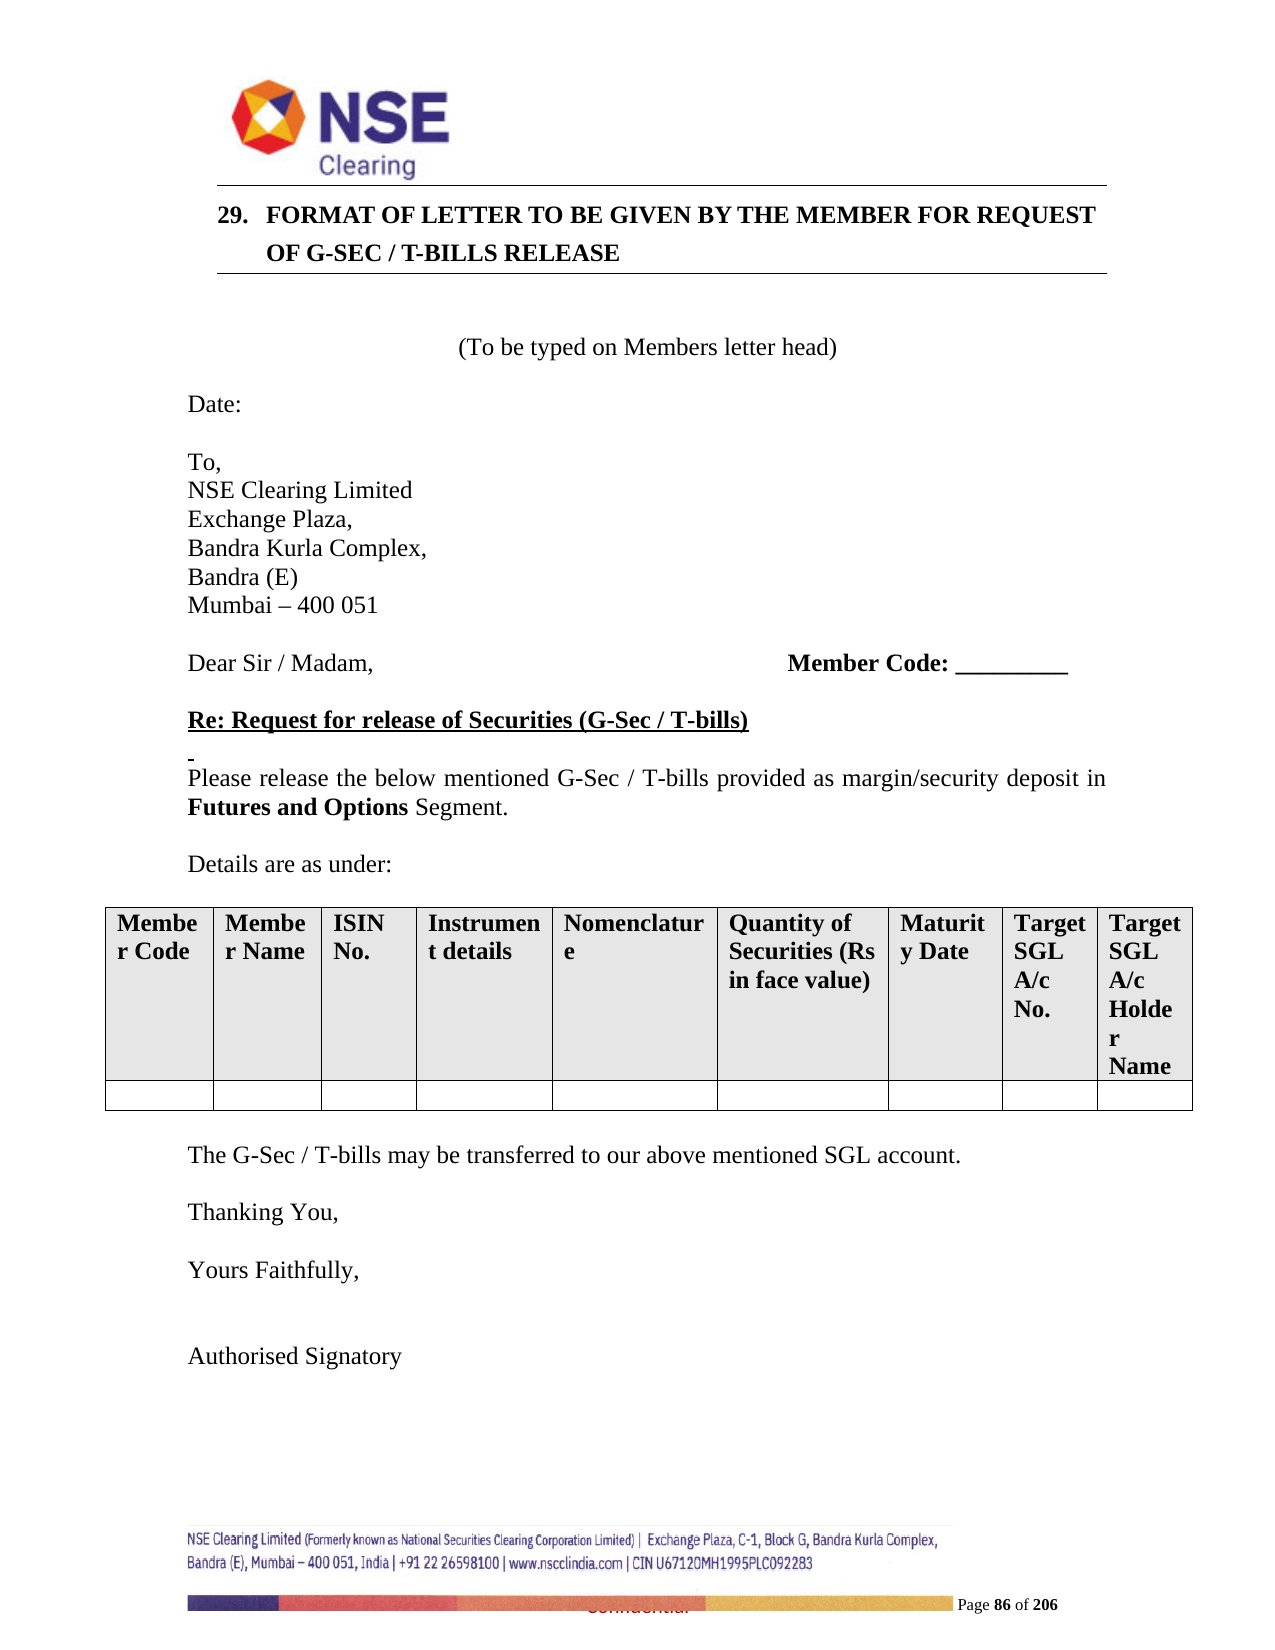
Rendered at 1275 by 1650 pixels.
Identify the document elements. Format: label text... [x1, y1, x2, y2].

text Re: Request for release of Securities (G-Sec / T-bills) [187, 705, 1107, 734]
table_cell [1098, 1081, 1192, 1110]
text (To be typed on Members letter head) [187, 332, 1107, 360]
picture [187, 1525, 954, 1611]
text Date: [187, 389, 1107, 418]
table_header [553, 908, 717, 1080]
text The G-Sec / T-bills may be transferred to our above mentioned SGL account. [187, 1140, 1107, 1168]
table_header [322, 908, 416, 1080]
text Dear Sir / Madam, Member Code: _________ [187, 648, 1136, 677]
text Authorised Signatory [187, 1341, 1107, 1370]
text Details are as under: [187, 849, 1107, 878]
subtitle Format of letter to be given by the member for request of G-Sec / T-bills release [217, 186, 1107, 273]
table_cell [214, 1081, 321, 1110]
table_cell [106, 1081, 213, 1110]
picture [187, 75, 493, 185]
text Please release the below mentioned G-Sec / T-bills provided as margin/security deposit in Futures and Options Segment. [187, 763, 1107, 820]
text Thanking You, [187, 1197, 1136, 1226]
text Bandra (E) [187, 562, 1107, 590]
text Bandra Kurla Complex, [187, 533, 1107, 562]
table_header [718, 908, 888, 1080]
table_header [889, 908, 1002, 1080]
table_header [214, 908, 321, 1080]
text Mumbai – 400 051 [187, 590, 1107, 619]
text Exchange Plaza, [187, 504, 1107, 533]
text To, [187, 447, 1107, 475]
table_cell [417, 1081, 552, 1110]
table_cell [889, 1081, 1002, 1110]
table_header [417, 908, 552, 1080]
text Yours Faithfully, [187, 1255, 1136, 1283]
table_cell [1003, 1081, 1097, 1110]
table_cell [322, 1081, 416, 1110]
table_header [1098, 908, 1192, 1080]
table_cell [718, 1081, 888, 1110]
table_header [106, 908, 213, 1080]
text NSE Clearing Limited [187, 475, 1107, 504]
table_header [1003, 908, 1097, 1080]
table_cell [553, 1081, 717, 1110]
